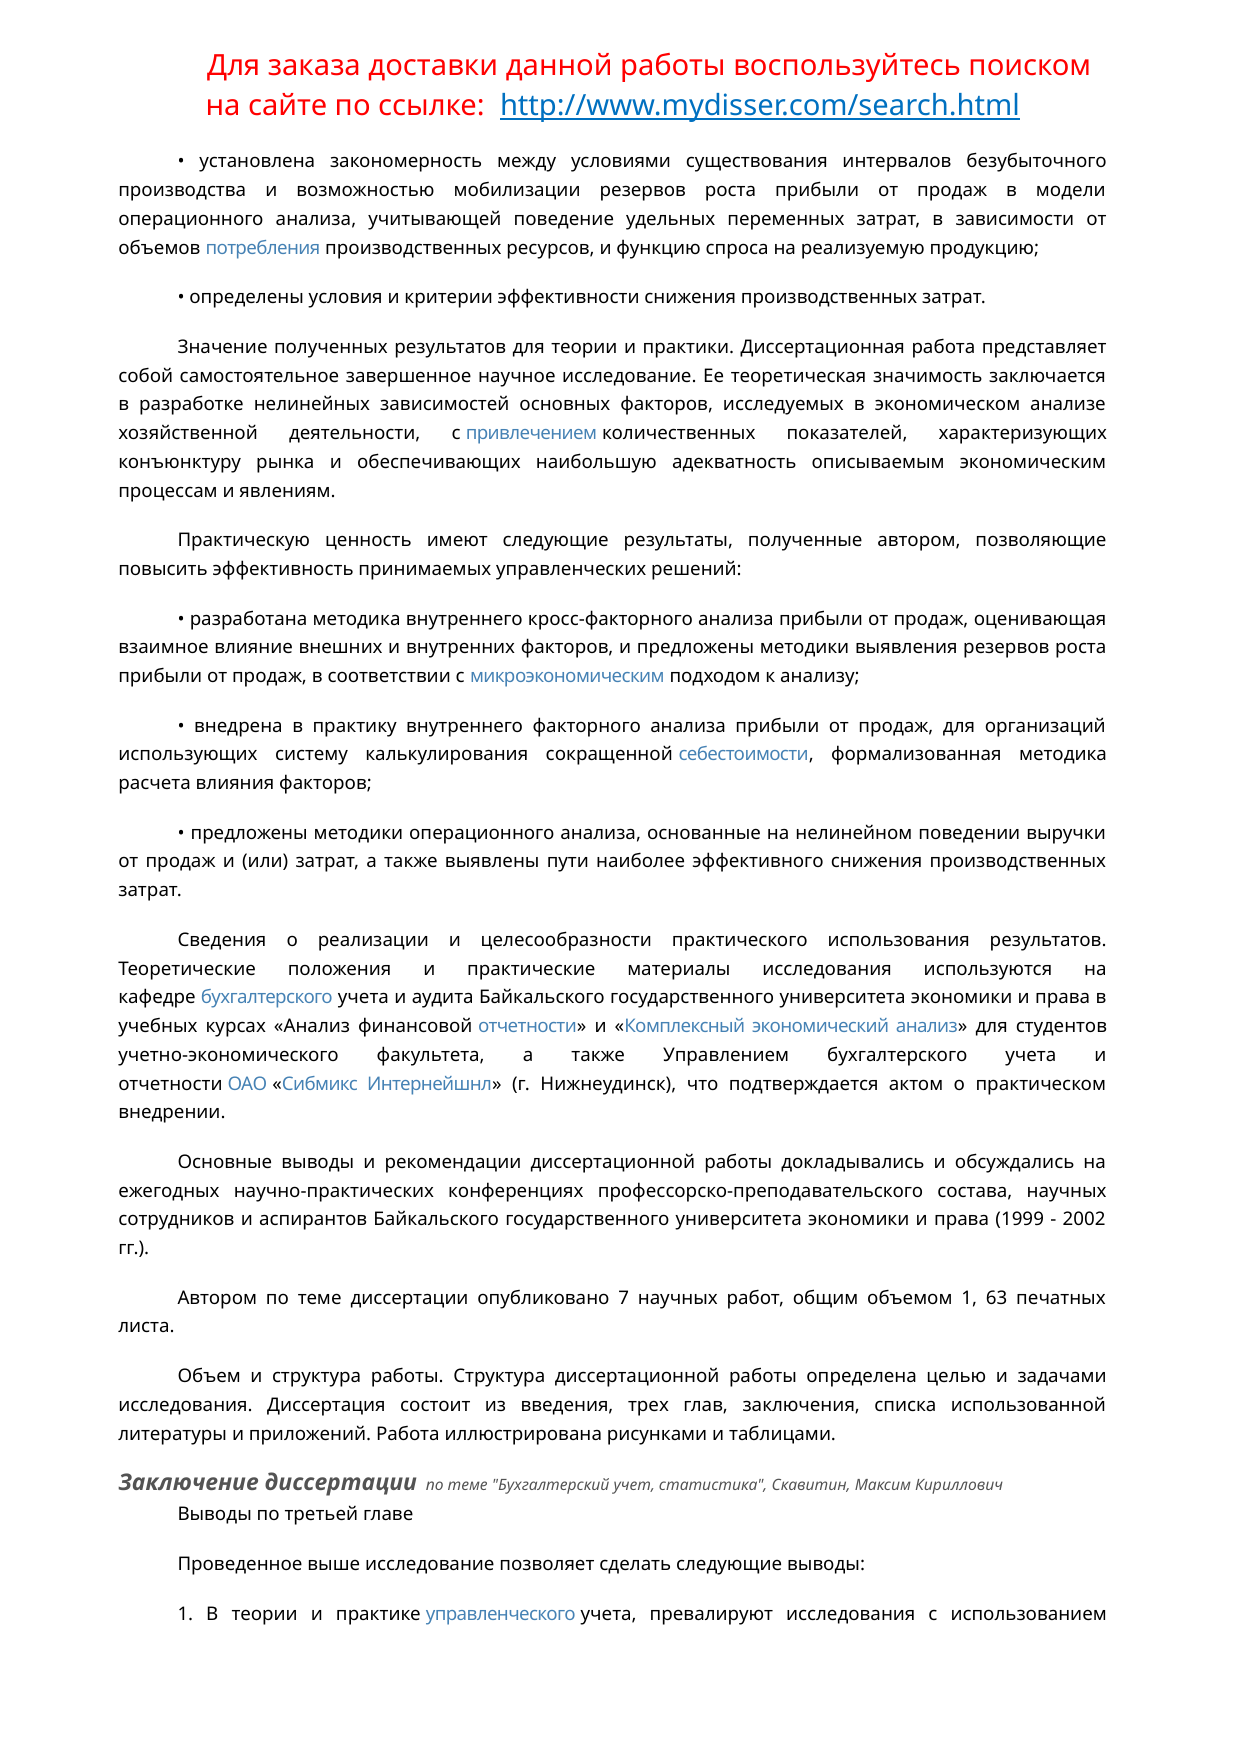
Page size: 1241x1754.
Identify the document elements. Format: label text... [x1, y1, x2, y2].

subtitle Заключение диссертации по теме "Бухгалтерский учет, статистика", Скавитин, Максим Кириллович [118, 1466, 1107, 1497]
